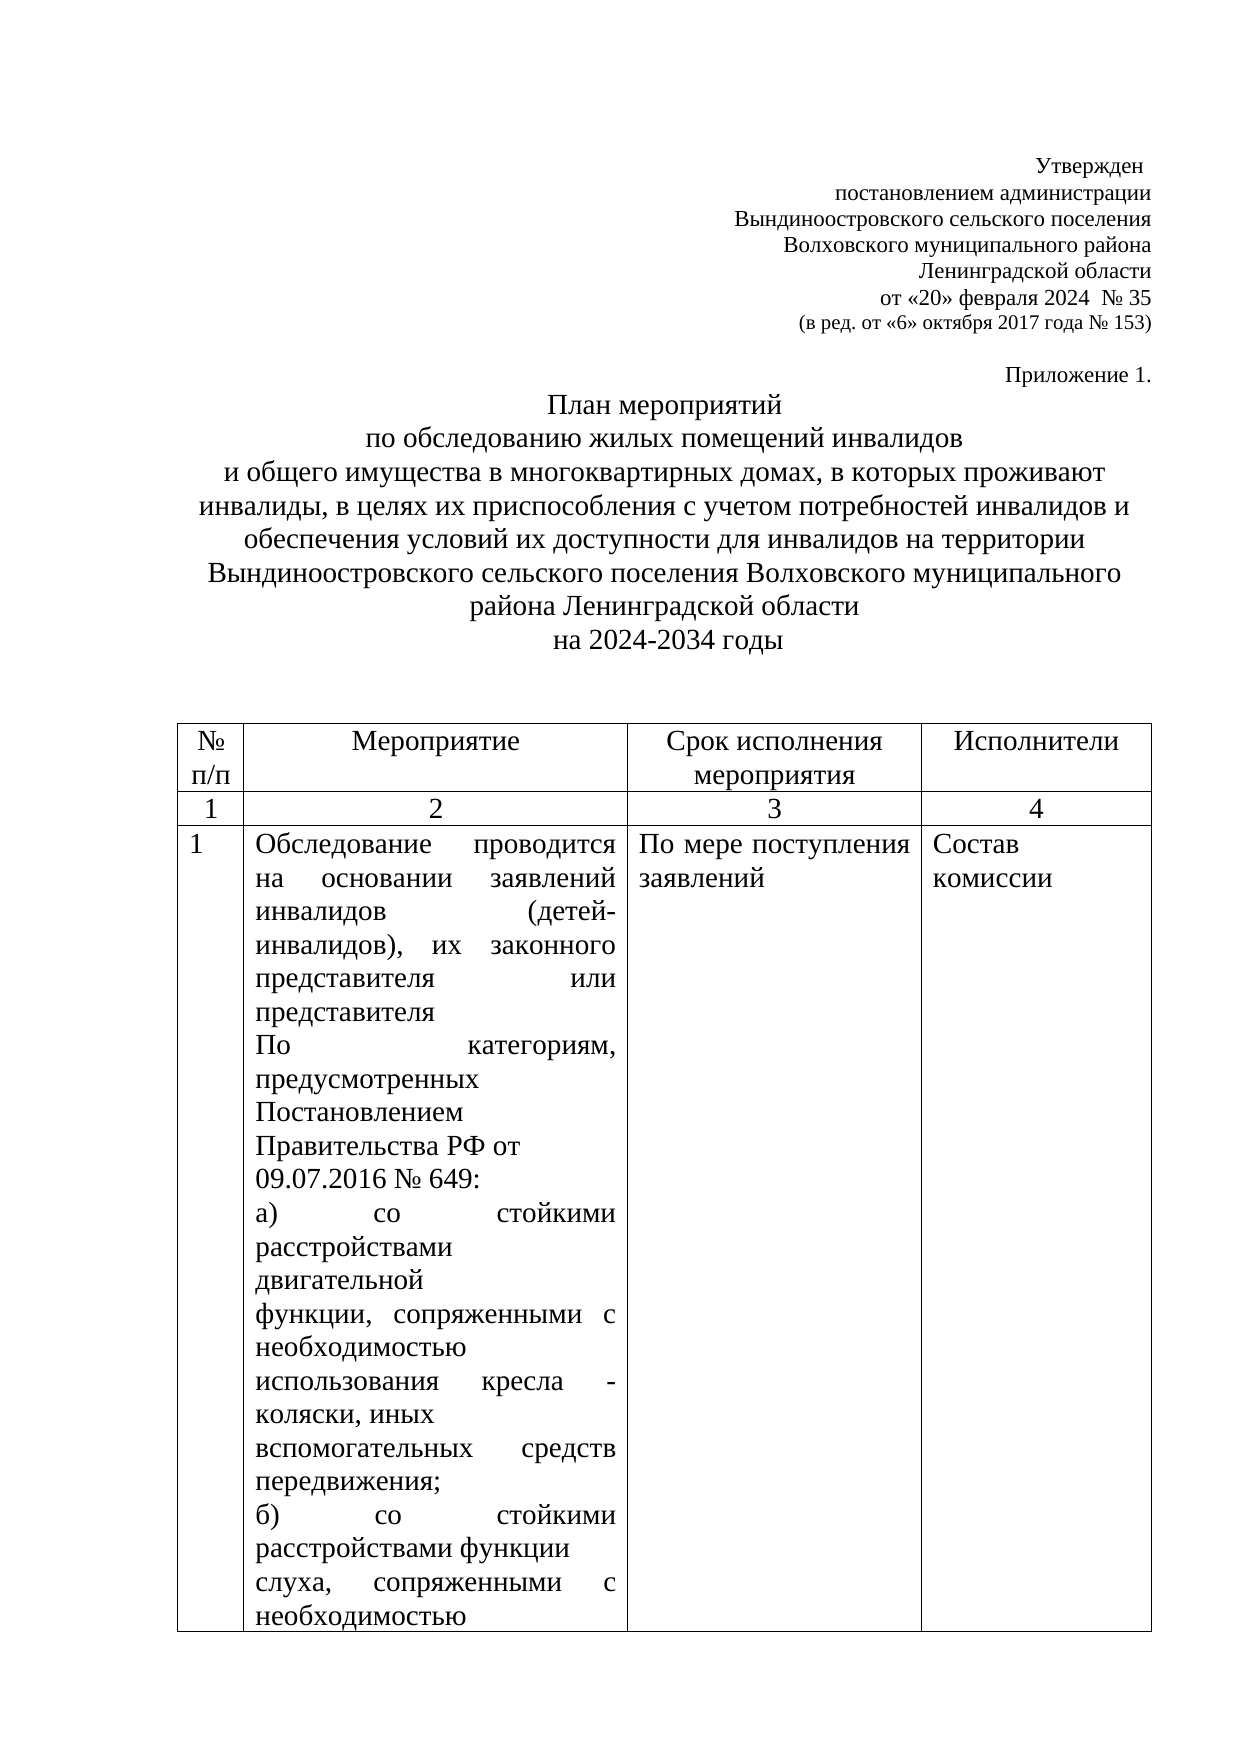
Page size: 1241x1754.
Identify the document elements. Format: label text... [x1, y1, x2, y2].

text Вындиноостровского сельского поселения Волховского муниципального района Ленинградской области [177, 555, 1152, 622]
table_header № п/п [178, 724, 243, 791]
text Ленинградской области [177, 258, 1152, 284]
text Вындиноостровского сельского поселения [177, 205, 1152, 231]
text постановлением администрации [177, 178, 1152, 205]
text и общего имущества в многоквартирных домах, в которых проживают инвалиды, в целях их приспособления с учетом потребностей инвалидов и обеспечения условий их доступности для инвалидов на территории [177, 454, 1152, 555]
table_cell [244, 826, 627, 1631]
text Волховского муниципального района [177, 231, 1152, 258]
table_cell 3 [628, 792, 921, 825]
table_cell 4 [922, 792, 1151, 825]
table_header Исполнители [922, 724, 1151, 791]
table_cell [628, 826, 921, 1631]
text План мероприятий [177, 387, 1152, 421]
text по обследованию жилых помещений инвалидов [177, 421, 1152, 454]
table_header Срок исполнения мероприятия [628, 724, 921, 791]
table_cell 2 [244, 792, 627, 825]
text на 2024-2034 годы [177, 622, 1152, 655]
text Приложение 1. [177, 361, 1152, 387]
table_cell 1 [178, 826, 243, 1631]
table_cell 1 [178, 792, 243, 825]
table_header Мероприятие [244, 724, 627, 791]
table_cell Состав комиссии [922, 826, 1151, 1631]
text от «20» февраля 2024 № 35 [177, 284, 1152, 310]
text Утвержден [177, 152, 1152, 178]
text (в ред. от «6» октября 2017 года № 153) [177, 310, 1152, 334]
